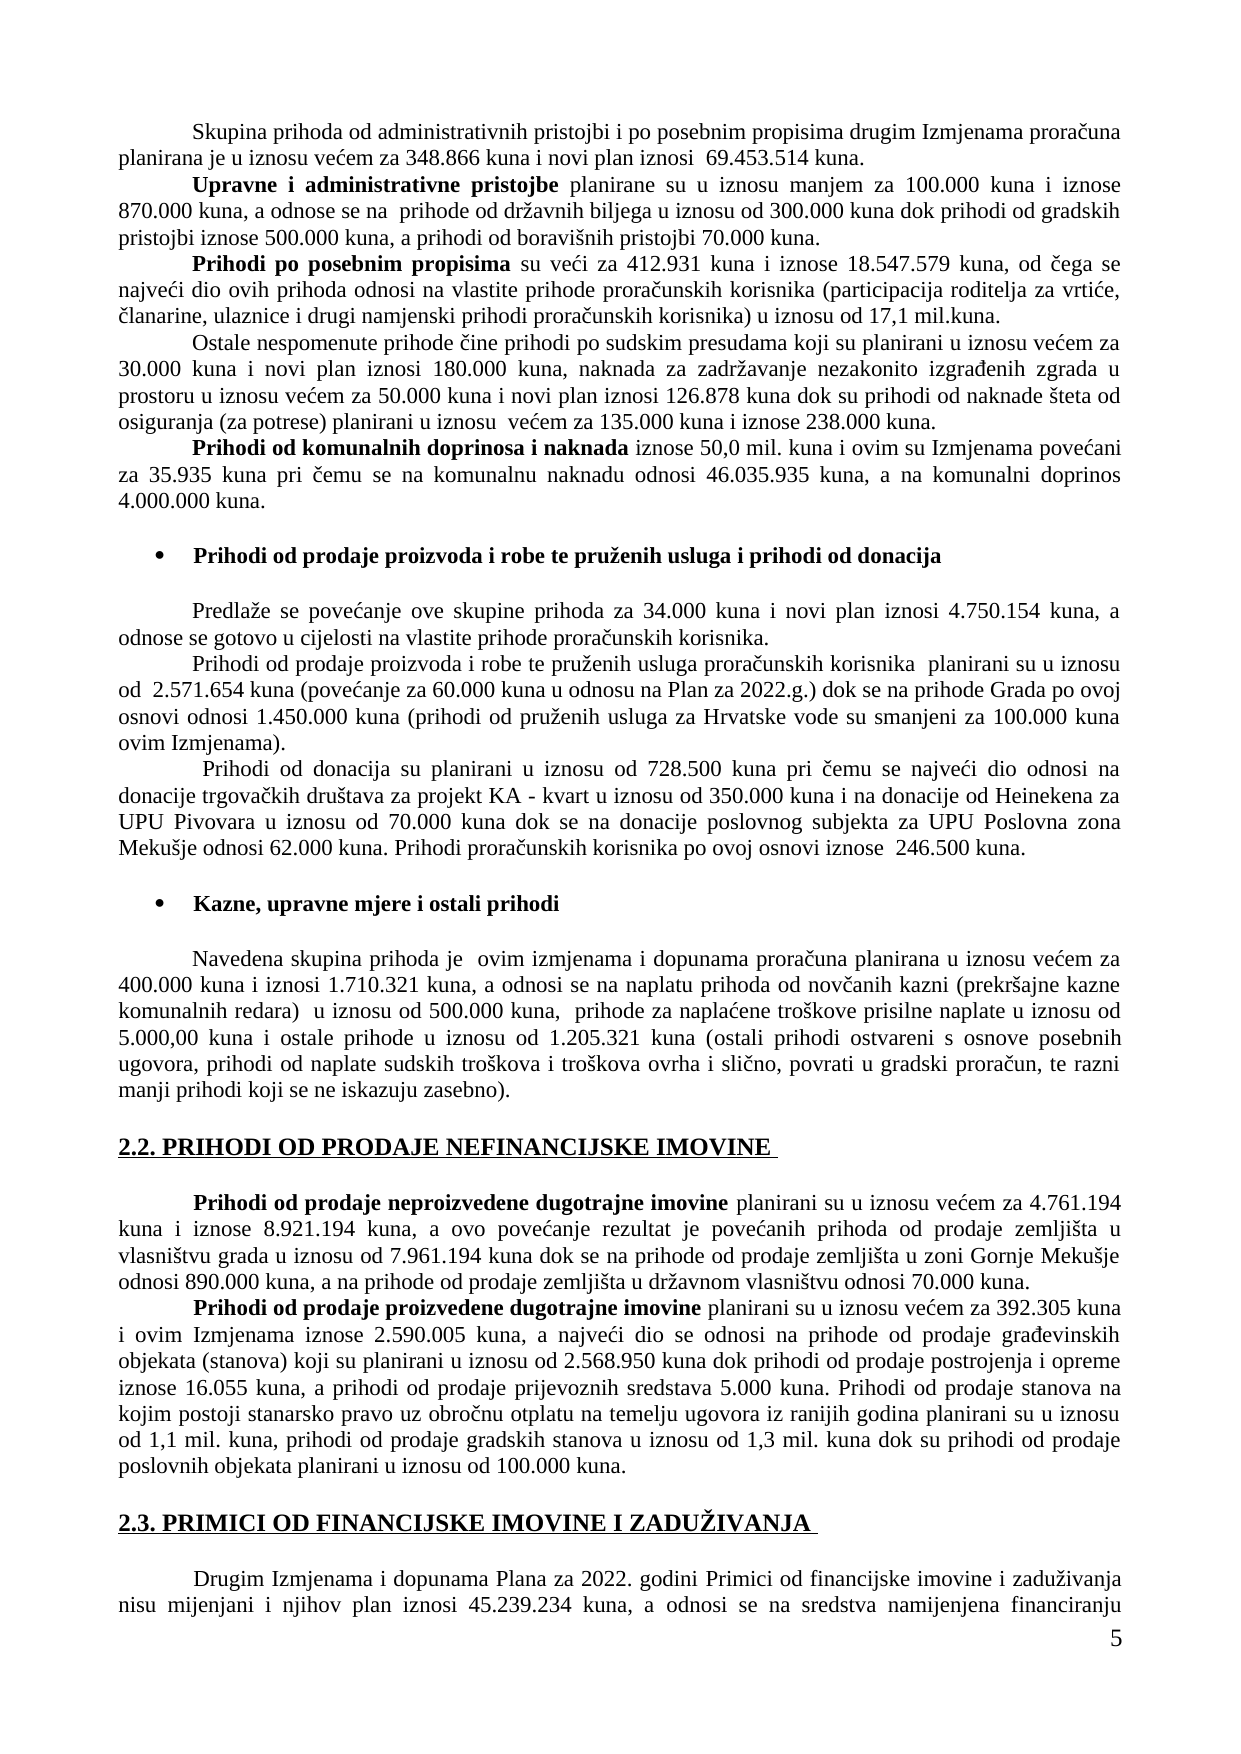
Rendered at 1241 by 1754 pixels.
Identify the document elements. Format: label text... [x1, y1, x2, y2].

text 2.3. PRIMICI OD FINANCIJSKE IMOVINE I ZADUŽIVANJA [118, 1508, 1122, 1536]
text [118, 1565, 1122, 1618]
text Prihodi od komunalnih doprinosa i naknada iznose 50,0 mil. kuna i ovim su Izmjenama povećani za 35.935 kuna pri čemu se na komunalnu naknadu odnosi 46.035.935 kuna, a na komunalni doprinos 4.000.000 kuna. [118, 434, 1122, 513]
text Prihodi po posebnim propisima su veći za 412.931 kuna i iznose 18.547.579 kuna, od čega se najveći dio ovih prihoda odnosi na vlastite prihode proračunskih korisnika (participacija roditelja za vrtiće, članarine, ulaznice i drugi namjenski prihodi proračunskih korisnika) u iznosu od 17,1 mil.kuna. [118, 250, 1122, 329]
text Ostale nespomenute prihode čine prihodi po sudskim presudama koji su planirani u iznosu većem za 30.000 kuna i novi plan iznosi 180.000 kuna, naknada za zadržavanje nezakonito izgrađenih zgrada u prostoru u iznosu većem za 50.000 kuna i novi plan iznosi 126.878 kuna dok su prihodi od naknade šteta od osiguranja (za potrese) planirani u iznosu većem za 135.000 kuna i iznose 238.000 kuna. [118, 329, 1122, 434]
text 2.2. PRIHODI OD PRODAJE NEFINANCIJSKE IMOVINE [118, 1132, 1122, 1160]
list Kazne, upravne mjere i ostali prihodi [156, 889, 1122, 916]
text Prihodi od prodaje proizvoda i robe te pruženih usluga proračunskih korisnika planirani su u iznosu od 2.571.654 kuna (povećanje za 60.000 kuna u odnosu na Plan za 2022.g.) dok se na prihode Grada po ovoj osnovi odnosi 1.450.000 kuna (prihodi od pruženih usluga za Hrvatske vode su smanjeni za 100.000 kuna ovim Izmjenama). [118, 650, 1122, 755]
list Prihodi od prodaje proizvoda i robe te pruženih usluga i prihodi od donacija [156, 542, 1122, 568]
text Navedena skupina prihoda je ovim izmjenama i dopunama proračuna planirana u iznosu većem za 400.000 kuna i iznosi 1.710.321 kuna, a odnosi se na naplatu prihoda od novčanih kazni (prekršajne kazne komunalnih redara) u iznosu od 500.000 kuna, prihode za naplaćene troškove prisilne naplate u iznosu od 5.000,00 kuna i ostale prihode u iznosu od 1.205.321 kuna (ostali prihodi ostvareni s osnove posebnih ugovora, prihodi od naplate sudskih troškova i troškova ovrha i slično, povrati u gradski proračun, te razni manji prihodi koji se ne iskazuju zasebno). [118, 945, 1122, 1103]
text Prihodi od prodaje proizvedene dugotrajne imovine planirani su u iznosu većem za 392.305 kuna i ovim Izmjenama iznose 2.590.005 kuna, a najveći dio se odnosi na prihode od prodaje građevinskih objekata (stanova) koji su planirani u iznosu od 2.568.950 kuna dok prihodi od prodaje postrojenja i opreme iznose 16.055 kuna, a prihodi od prodaje prijevoznih sredstava 5.000 kuna. Prihodi od prodaje stanova na kojim postoji stanarsko pravo uz obročnu otplatu na temelju ugovora iz ranijih godina planirani su u iznosu od 1,1 mil. kuna, prihodi od prodaje gradskih stanova u iznosu od 1,3 mil. kuna dok su prihodi od prodaje poslovnih objekata planirani u iznosu od 100.000 kuna. [118, 1294, 1122, 1479]
text Upravne i administrativne pristojbe planirane su u iznosu manjem za 100.000 kuna i iznose 870.000 kuna, a odnose se na prihode od državnih biljega u iznosu od 300.000 kuna dok prihodi od gradskih pristojbi iznose 500.000 kuna, a prihodi od boravišnih pristojbi 70.000 kuna. [118, 171, 1122, 250]
text Prihodi od prodaje neproizvedene dugotrajne imovine planirani su u iznosu većem za 4.761.194 kuna i iznose 8.921.194 kuna, a ovo povećanje rezultat je povećanih prihoda od prodaje zemljišta u vlasništvu grada u iznosu od 7.961.194 kuna dok se na prihode od prodaje zemljišta u zoni Gornje Mekušje odnosi 890.000 kuna, a na prihode od prodaje zemljišta u državnom vlasništvu odnosi 70.000 kuna. [118, 1189, 1122, 1294]
text Skupina prihoda od administrativnih pristojbi i po posebnim propisima drugim Izmjenama proračuna planirana je u iznosu većem za 348.866 kuna i novi plan iznosi 69.453.514 kuna. [118, 118, 1122, 171]
text Predlaže se povećanje ove skupine prihoda za 34.000 kuna i novi plan iznosi 4.750.154 kuna, a odnose se gotovo u cijelosti na vlastite prihode proračunskih korisnika. [118, 597, 1122, 650]
text Prihodi od donacija su planirani u iznosu od 728.500 kuna pri čemu se najveći dio odnosi na donacije trgovačkih društava za projekt KA - kvart u iznosu od 350.000 kuna i na donacije od Heinekena za UPU Pivovara u iznosu od 70.000 kuna dok se na donacije poslovnog subjekta za UPU Poslovna zona Mekušje odnosi 62.000 kuna. Prihodi proračunskih korisnika po ovoj osnovi iznose 246.500 kuna. [118, 755, 1122, 861]
